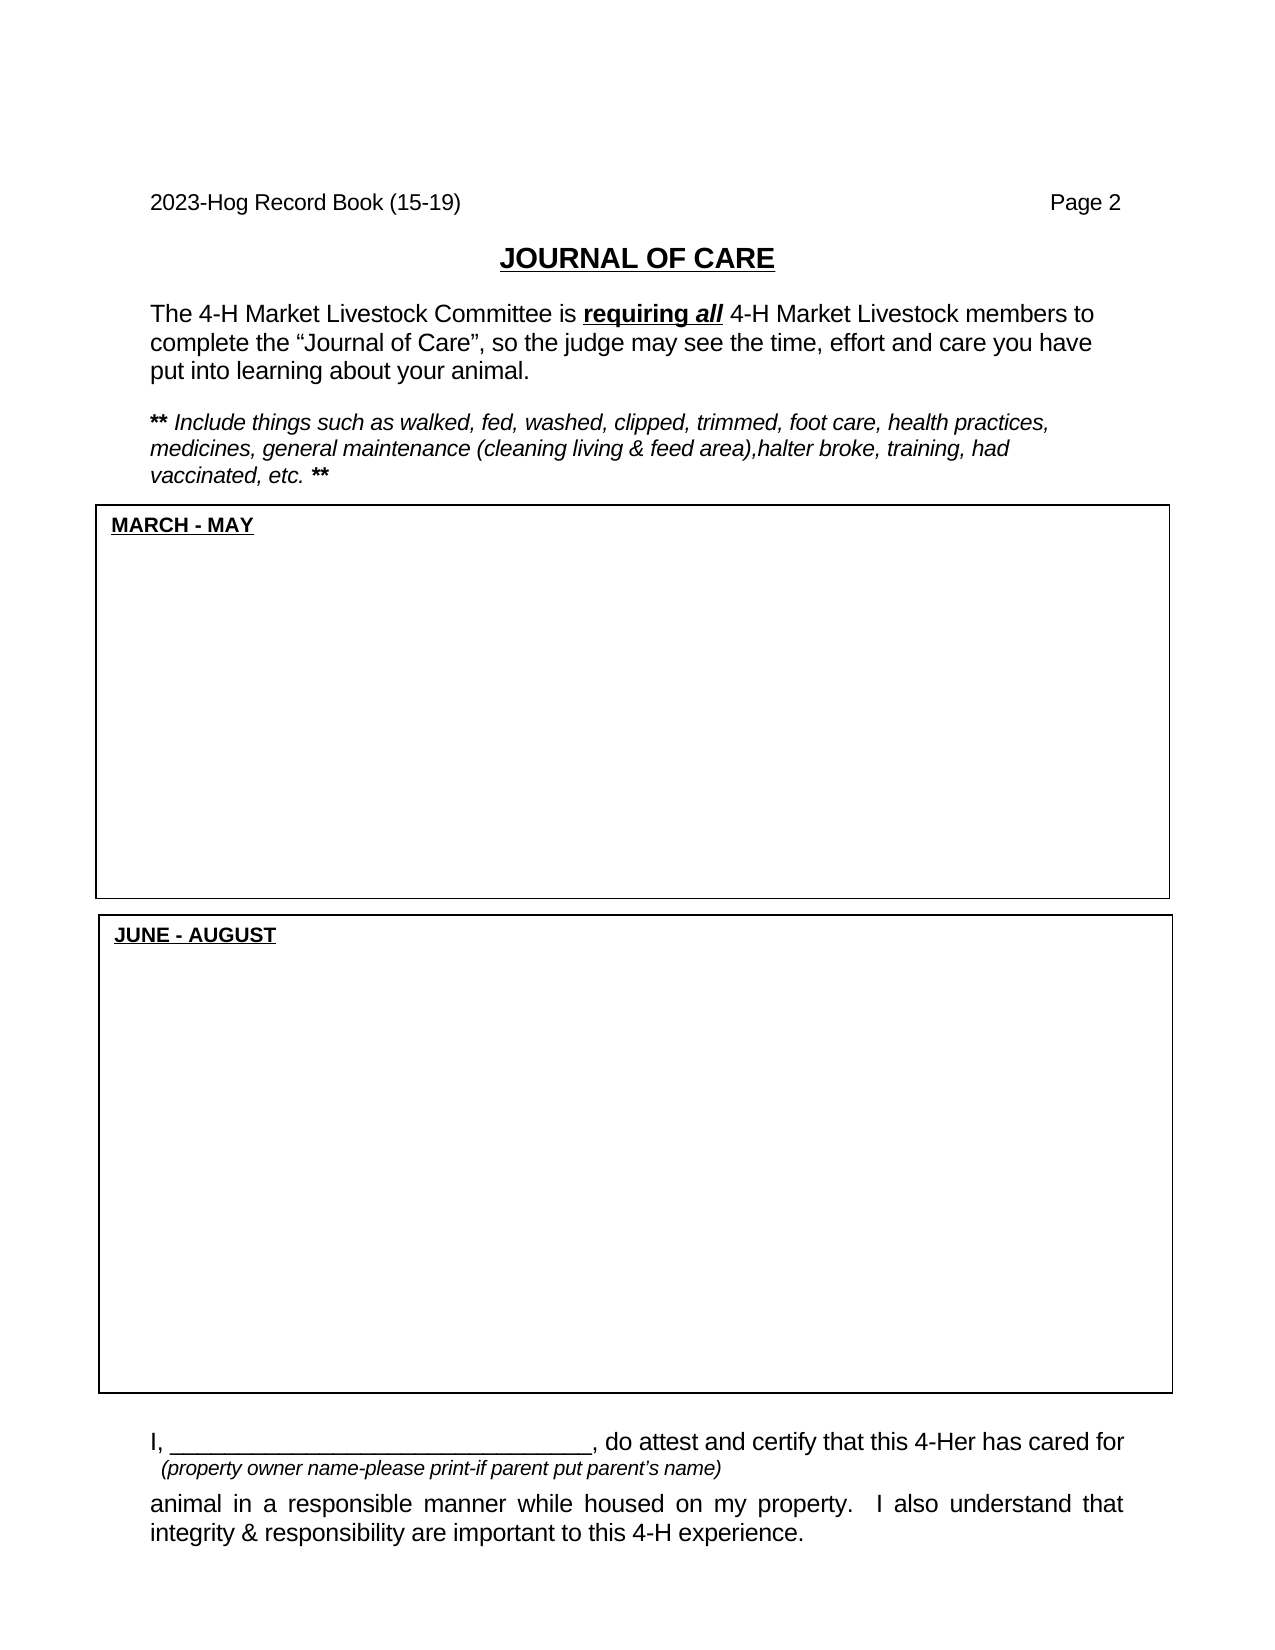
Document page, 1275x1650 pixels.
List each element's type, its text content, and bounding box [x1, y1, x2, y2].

text JOURNAL OF CARE [150, 242, 1125, 275]
text The 4-H Market Livestock Committee is requiring all 4-H Market Livestock members to complete the “Journal of Care”, so the judge may see the time, effort and care you have put into learning about your animal. [150, 299, 1125, 385]
text animal in a responsible manner while housed on my property. I also understand that integrity & responsibility are important to this 4-H experience. [150, 1489, 1125, 1547]
text I, _______________________________, do attest and certify that this 4-Her has cared for [150, 1427, 1125, 1456]
text ** Include things such as walked, fed, washed, clipped, trimmed, foot care, health practices, medicines, general maintenance (cleaning living & feed area),halter broke, training, had vaccinated, etc. ** [150, 409, 1125, 488]
text (property owner name-please print-if parent put parent’s name) [150, 1456, 1125, 1479]
text 2023-Hog Record Book (15-19) Page 2 [150, 189, 1125, 215]
